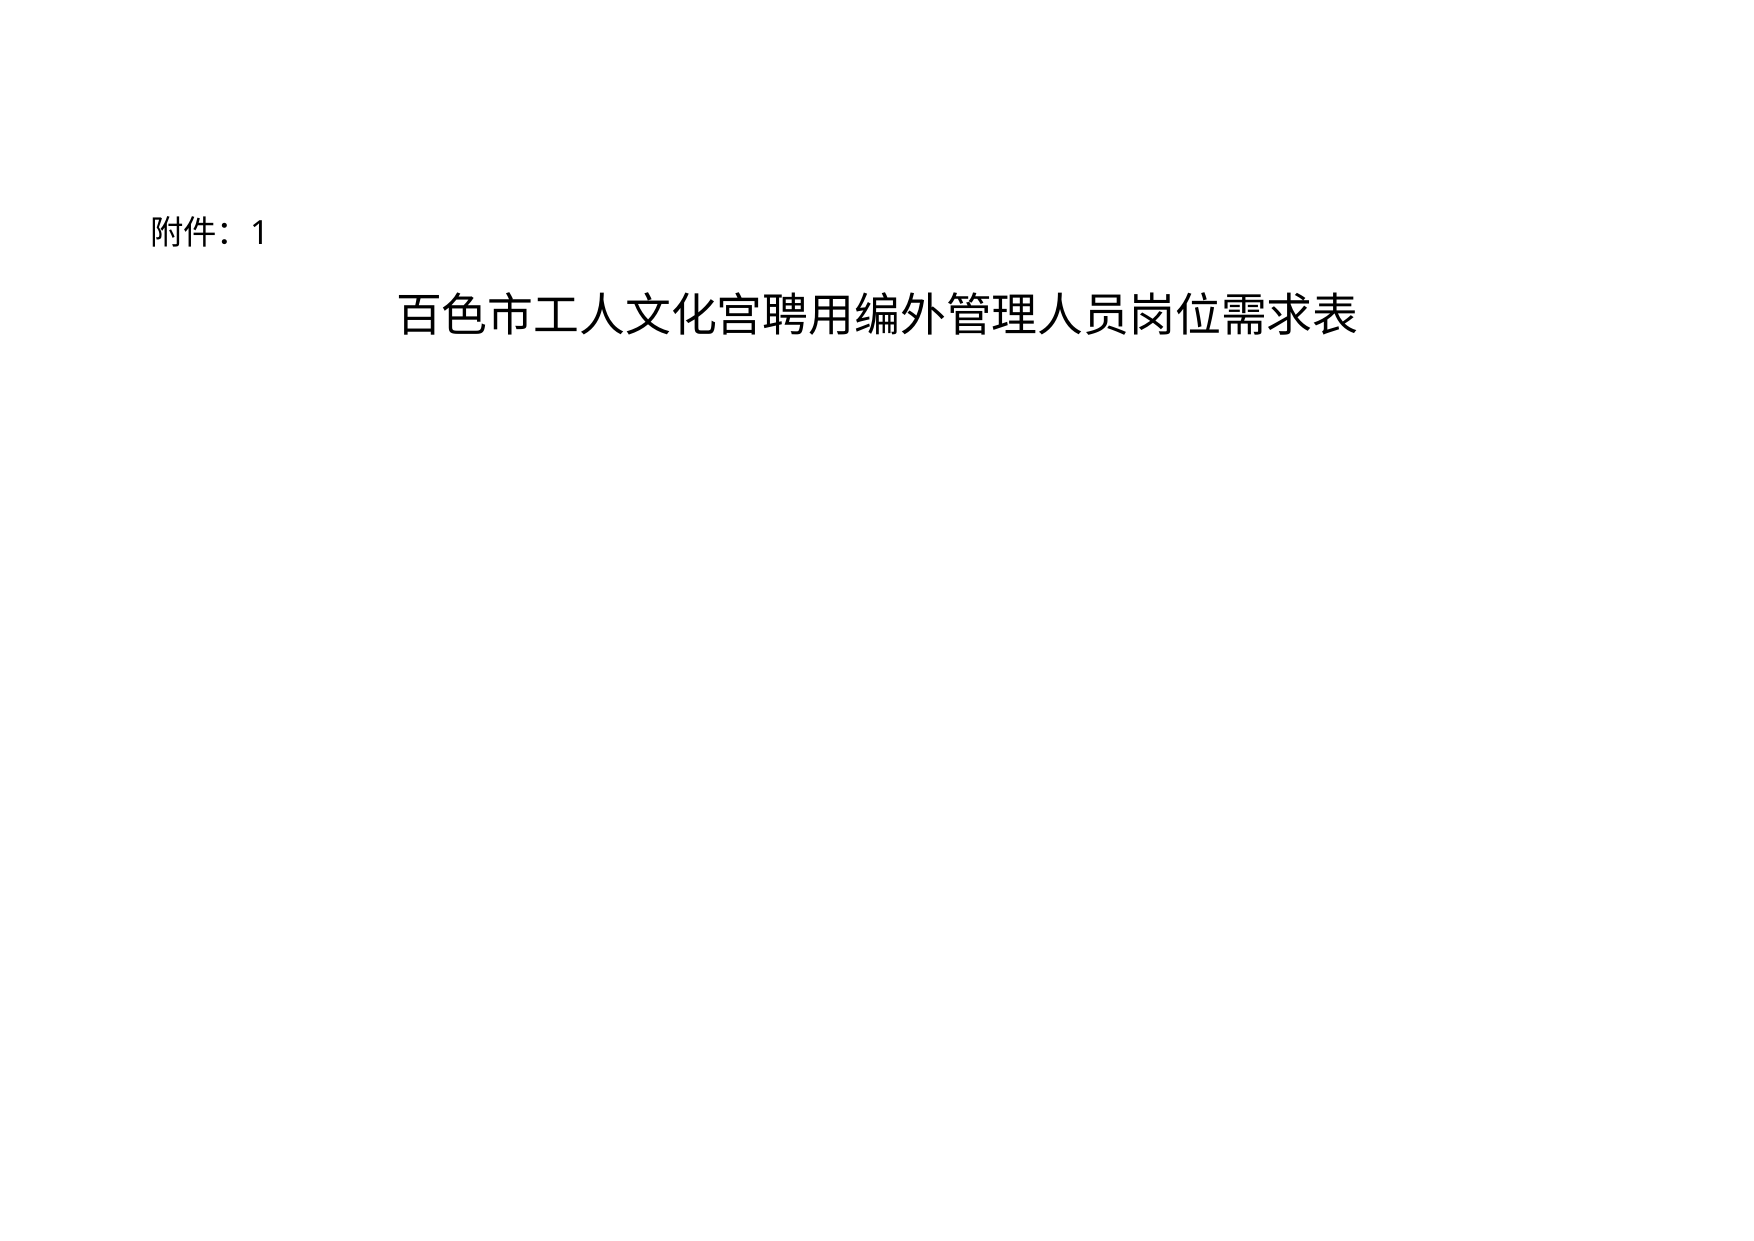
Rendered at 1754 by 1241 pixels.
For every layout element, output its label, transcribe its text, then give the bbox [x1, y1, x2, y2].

text 附件：1 [150, 198, 1604, 263]
text 百色市工人文化宫聘用编外管理人员岗位需求表 [150, 263, 1604, 360]
